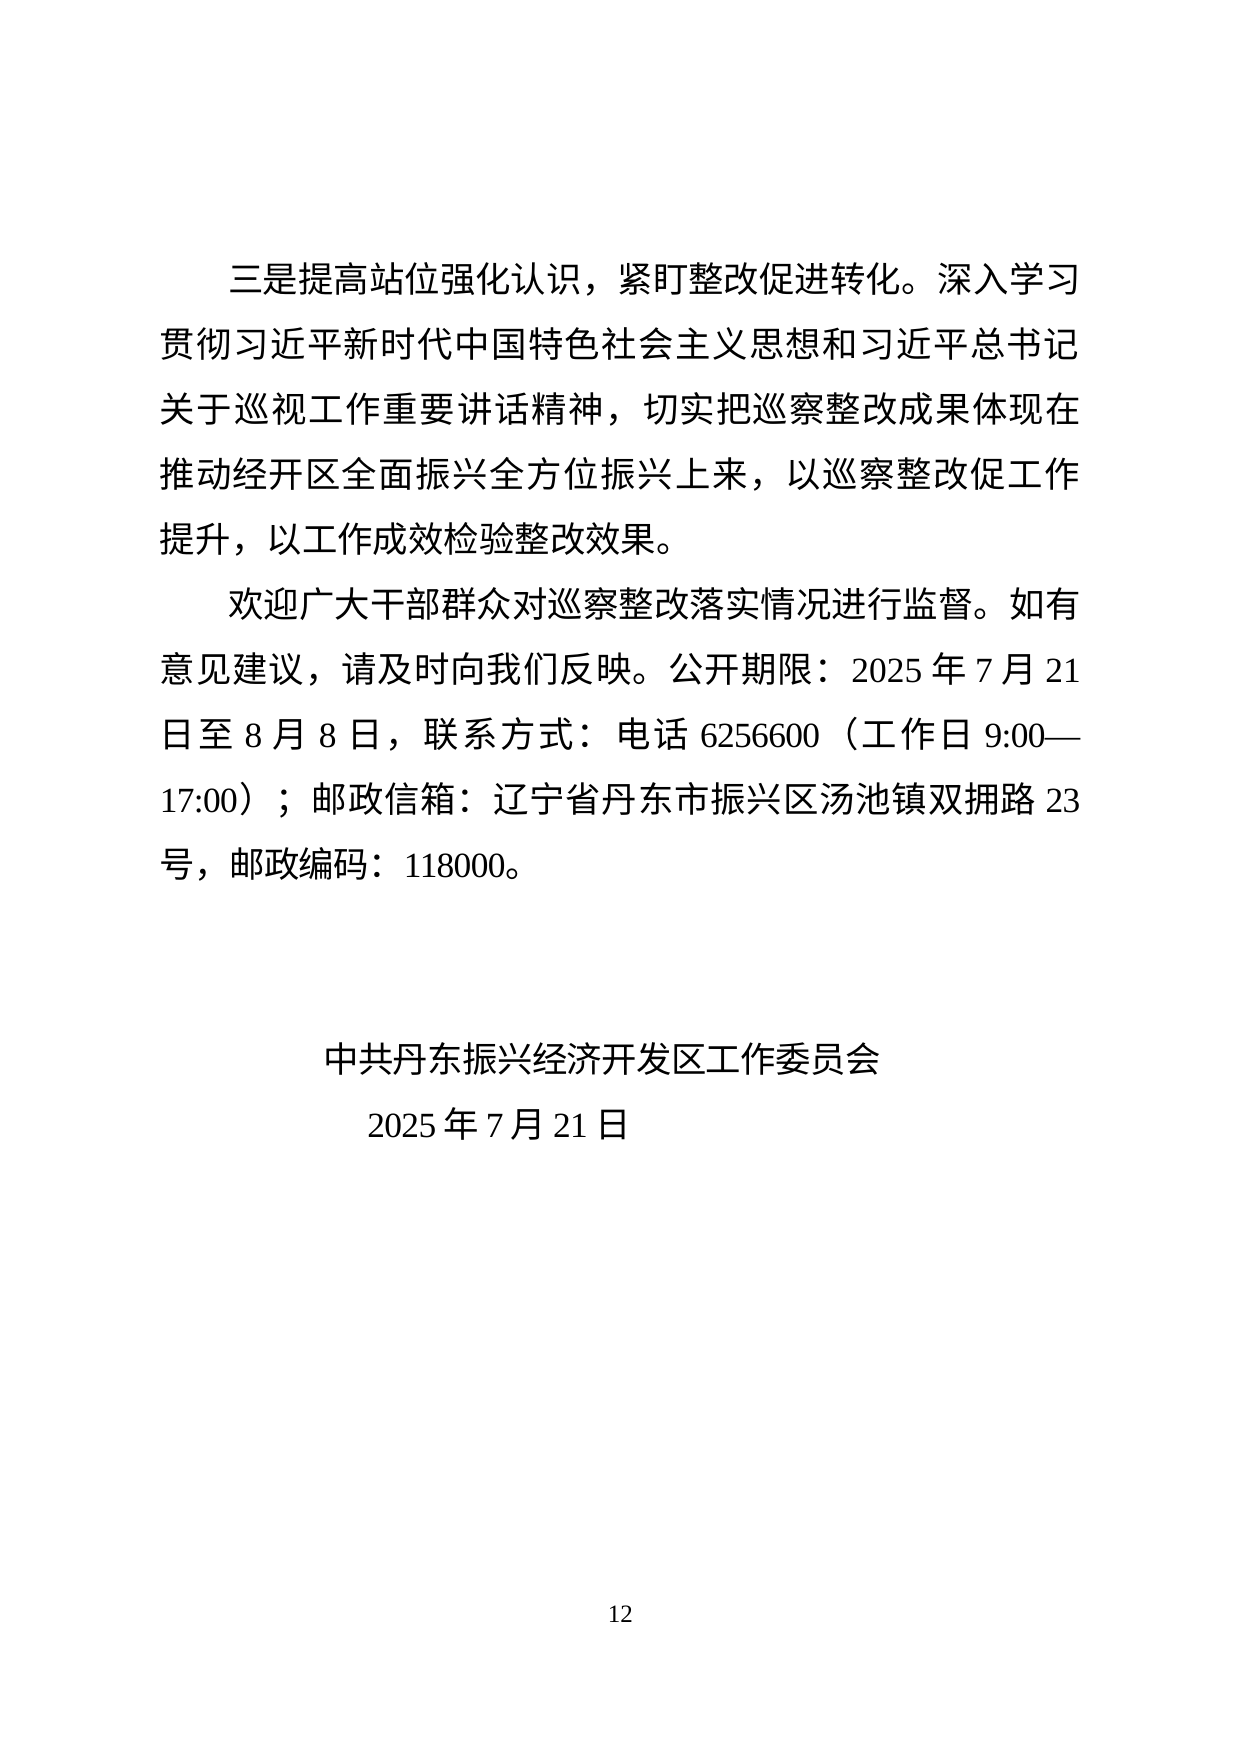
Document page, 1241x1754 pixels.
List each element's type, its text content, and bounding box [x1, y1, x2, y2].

text 中共丹东振兴经济开发区工作委员会 [159, 1025, 1081, 1090]
text 欢迎广大干部群众对巡察整改落实情况进行监督。如有意见建议，请及时向我们反映。公开期限：2025年7月21日至8月8日，联系方式：电话6256600（工作日9:00—17:00）；邮政信箱：辽宁省丹东市振兴区汤池镇双拥路23号，邮政编码：118000。 [159, 570, 1081, 895]
text 三是提高站位强化认识，紧盯整改促进转化。深入学习贯彻习近平新时代中国特色社会主义思想和习近平总书记关于巡视工作重要讲话精神，切实把巡察整改成果体现在推动经开区全面振兴全方位振兴上来，以巡察整改促工作提升，以工作成效检验整改效果。 [159, 245, 1081, 570]
text 2025年7月21日 [159, 1090, 1081, 1155]
